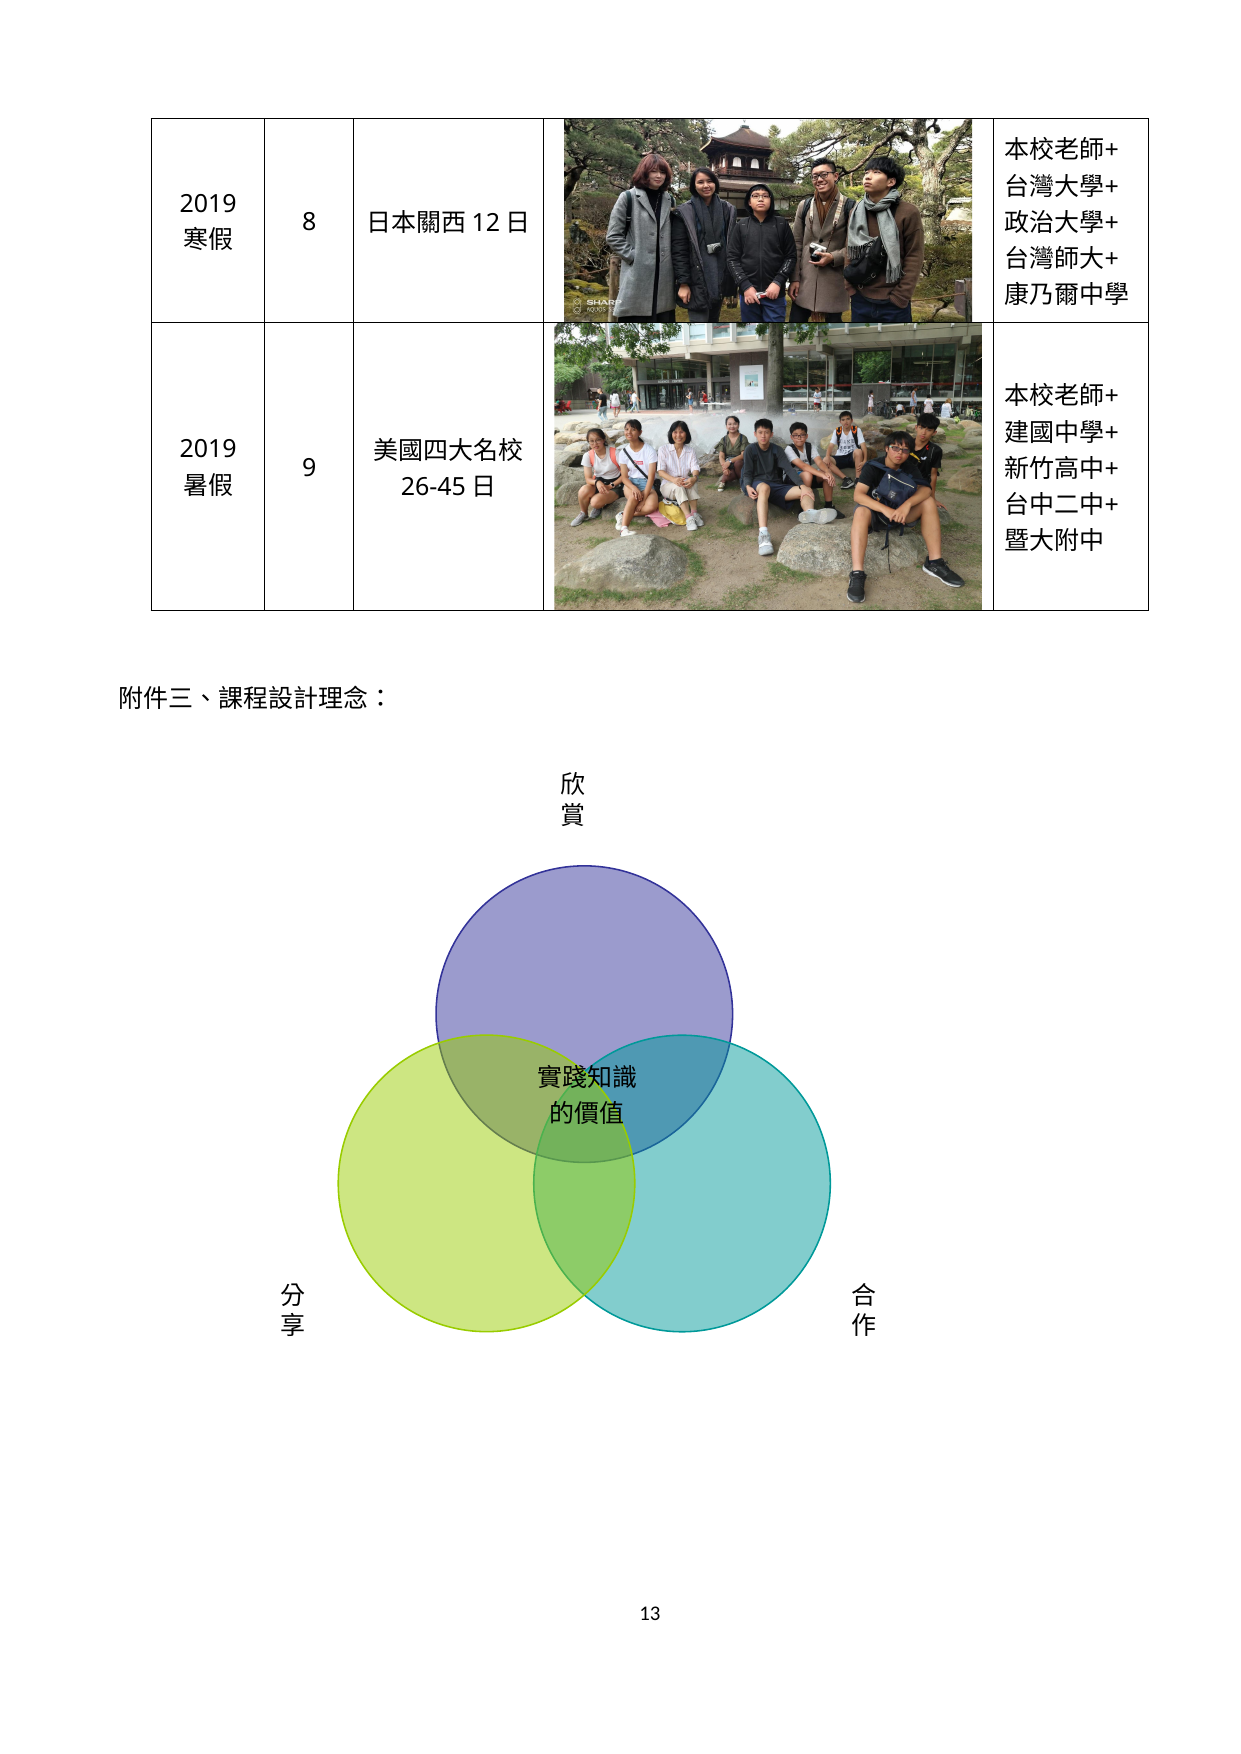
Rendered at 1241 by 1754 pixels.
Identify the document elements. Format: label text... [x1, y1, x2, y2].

table_cell [982, 323, 993, 609]
table_cell 9 [265, 323, 353, 609]
table_cell [544, 323, 554, 609]
table_cell 本校老師+台灣大學+政治大學+台灣師大+康乃爾中學 [994, 119, 1148, 322]
picture [554, 323, 982, 610]
table_cell [973, 119, 993, 322]
table_cell 日本關西12日 [354, 119, 543, 322]
table_cell 美國四大名校26-45日 [354, 323, 543, 609]
table_cell 8 [265, 119, 353, 322]
table_cell 本校老師+建國中學+新竹高中+台中二中+暨大附中 [994, 323, 1148, 609]
picture [564, 119, 973, 322]
table_cell 2019 暑假 [152, 323, 264, 609]
table_cell 2019 寒假 [152, 119, 264, 322]
text 附件三、課程設計理念： [118, 679, 1181, 715]
table_cell [544, 119, 564, 322]
